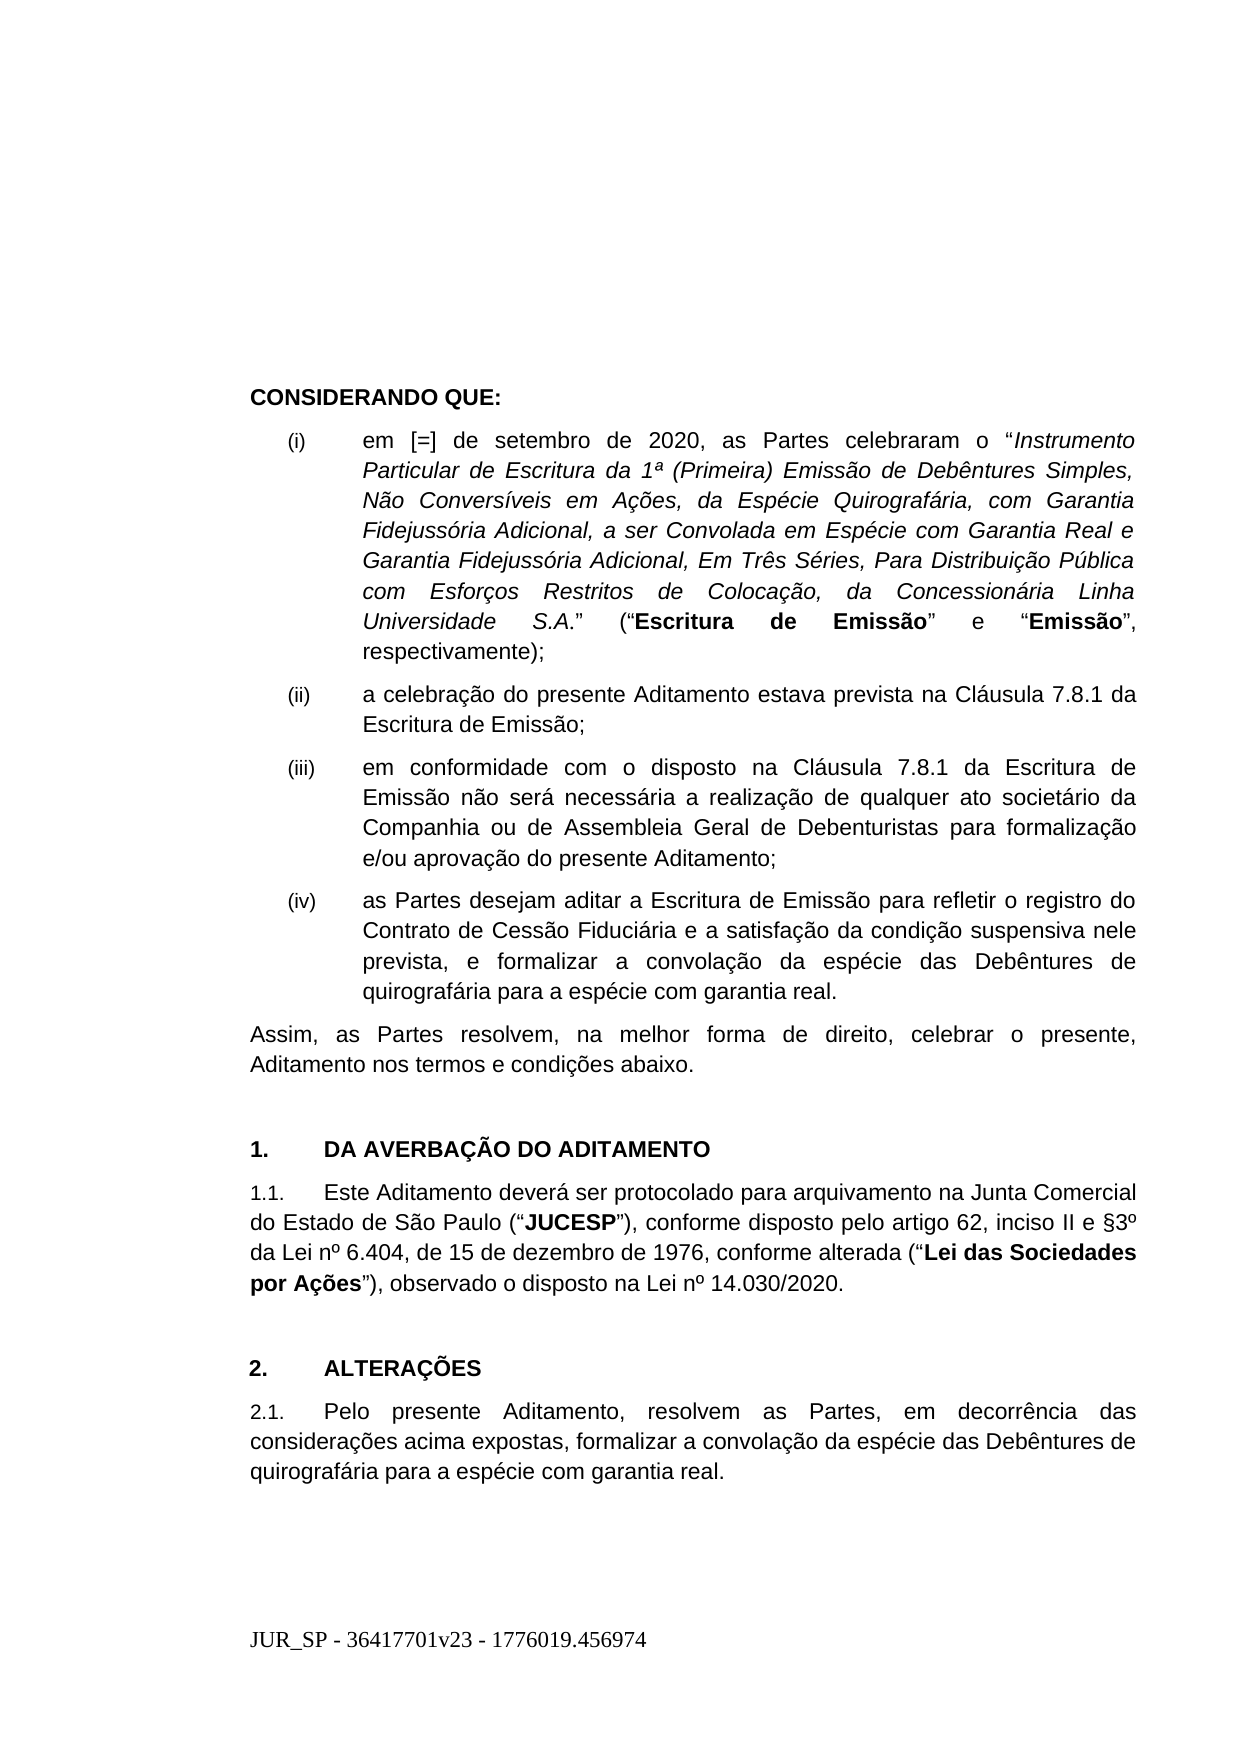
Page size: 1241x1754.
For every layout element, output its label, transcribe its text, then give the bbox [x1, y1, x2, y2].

list em conformidade com o disposto na Cláusula 7.8.1 da Escritura de Emissão não será necessária a realização de qualquer ato societário da Companhia ou de Assembleia Geral de Debenturistas para formalização e/ou aprovação do presente Aditamento; [287, 754, 1137, 871]
text Assim, as Partes resolvem, na melhor forma de direito, celebrar o presente, Aditamento nos termos e condições abaixo. [250, 1021, 1137, 1077]
list Pelo presente Aditamento, resolvem as Partes, em decorrência das considerações acima expostas, formalizar a convolação da espécie das Debêntures de quirografária para a espécie com garantia real. [250, 1398, 1137, 1484]
list ALTERAÇÕES [249, 1355, 1137, 1381]
list Este Aditamento deverá ser protocolado para arquivamento na Junta Comercial do Estado de São Paulo (“JUCESP”), conforme disposto pelo artigo 62, inciso II e §3º da Lei nº 6.404, de 15 de dezembro de 1976, conforme alterada (“Lei das Sociedades por Ações”), observado o disposto na Lei nº 14.030/2020. [250, 1179, 1137, 1296]
list as Partes desejam aditar a Escritura de Emissão para refletir o registro do Contrato de Cessão Fiduciária e a satisfação da condição suspensiva nele prevista, e formalizar a convolação da espécie das Debêntures de quirografária para a espécie com garantia real. [287, 887, 1137, 1004]
list DA AVERBAÇÃO DO ADITAMENTO [250, 1136, 1137, 1162]
list em [=] de setembro de 2020, as Partes celebraram o “Instrumento Particular de Escritura da 1ª (Primeira) Emissão de Debêntures Simples, Não Conversíveis em Ações, da Espécie Quirografária, com Garantia Fidejussória Adicional, a ser Convolada em Espécie com Garantia Real e Garantia Fidejussória Adicional, Em Três Séries, Para Distribuição Pública com Esforços Restritos de Colocação, da Concessionária Linha Universidade S.A.” (“Escritura de Emissão” e “Emissão”, respectivamente); [287, 427, 1137, 664]
text CONSIDERANDO QUE: [250, 384, 1137, 410]
list a celebração do presente Aditamento estava prevista na Cláusula 7.8.1 da Escritura de Emissão; [287, 681, 1137, 737]
